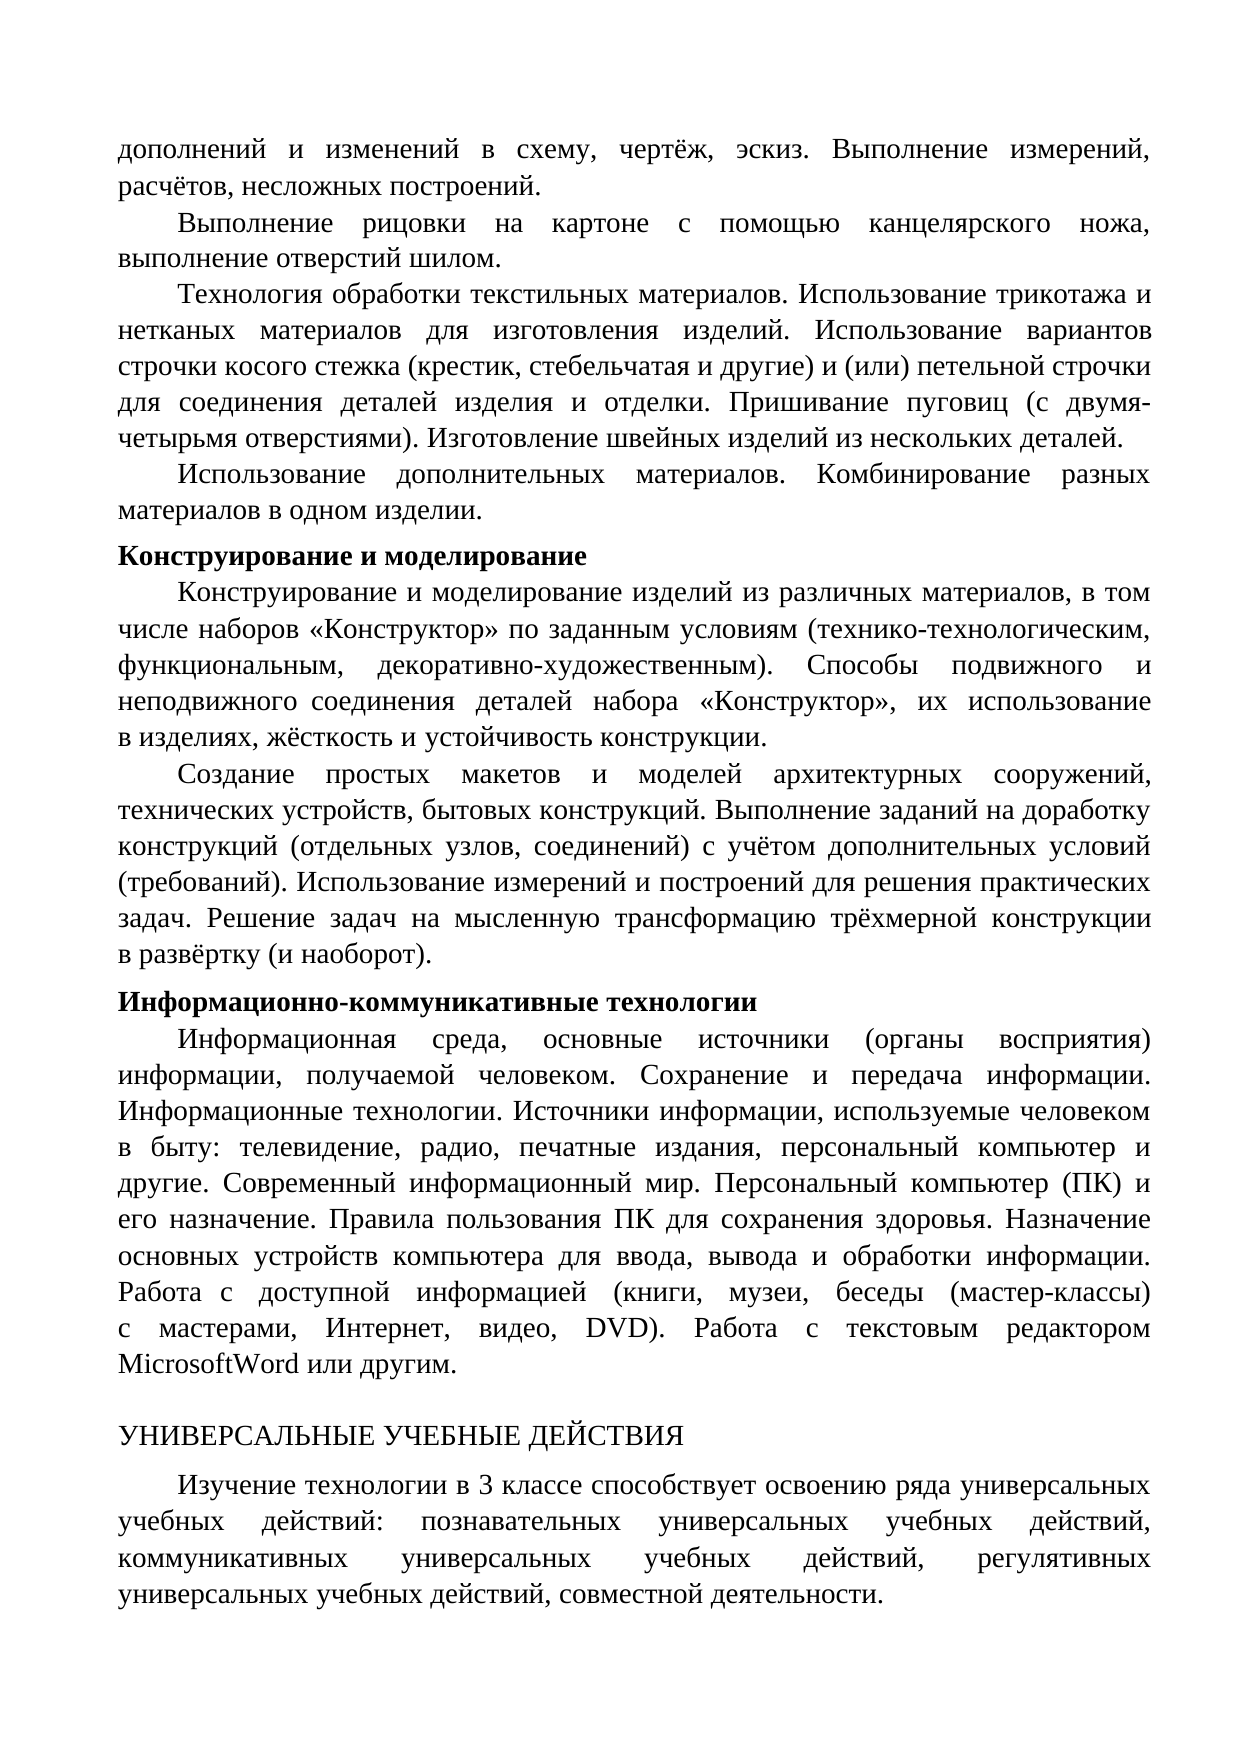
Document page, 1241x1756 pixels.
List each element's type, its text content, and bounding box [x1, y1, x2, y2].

text Использование дополнительных материалов. Комбинирование разных материалов в одном изделии. [118, 456, 1150, 526]
text Информационная среда, основные источники (органы восприятия) информации, получаемой человеком. Сохранение и передача информации. Информационные технологии. Источники информации, используемые человеком в быту: телевидение, радио, печатные издания, персональный компьютер и другие. Современный информационный мир. Персональный компьютер (ПК) и его назначение. Правила пользования ПК для сохранения здоровья. Назначение основных устройств компьютера для ввода, вывода и обработки информации. Работа с доступной информацией (книги, музеи, беседы (мастер-классы) с мастерами, Интернет, видео, DVD). Работа с текстовым редактором MicrosoftWord или другим. [118, 1021, 1151, 1380]
subtitle Конструирование и моделирование [118, 538, 1165, 571]
text Изучение технологии в 3 классе способствует освоению ряда универсальных учебных действий: познавательных универсальных учебных действий, коммуникативных универсальных учебных действий, регулятивных универсальных учебных действий, совместной деятельности. [118, 1467, 1151, 1609]
text Технология обработки текстильных материалов. Использование трикотажа и нетканых материалов для изготовления изделий. Использование вариантов строчки косого стежка (крестик, стебельчатая и другие) и (или) петельной строчки для соединения деталей изделия и отделки. Пришивание пуговиц (с двумя-четырьмя отверстиями). Изготовление швейных изделий из нескольких деталей. [118, 276, 1152, 454]
text дополнений и изменений в схему, чертёж, эскиз. Выполнение измерений, расчётов, несложных построений. [118, 131, 1150, 201]
text Создание простых макетов и моделей архитектурных сооружений, технических устройств, бытовых конструкций. Выполнение заданий на доработку конструкций (отдельных узлов, соединений) с учётом дополнительных условий (требований). Использование измерений и построений для решения практических задач. Решение задач на мысленную трансформацию трёхмерной конструкции в развёртку (и наоборот). [118, 756, 1152, 970]
text Выполнение рицовки на картоне с помощью канцелярского ножа, выполнение отверстий шилом. [118, 205, 1150, 274]
text Конструирование и моделирование изделий из различных материалов, в том числе наборов «Конструктор» по заданным условиям (технико-технологическим, функциональным, декоративно-художественным). Способы подвижного и неподвижного соединения деталей набора «Конструктор», их использование в изделиях, жёсткость и устойчивость конструкции. [118, 574, 1151, 753]
text УНИВЕРСАЛЬНЫЕ УЧЕБНЫЕ ДЕЙСТВИЯ [118, 1418, 1165, 1451]
subtitle Информационно-коммуникативные технологии [118, 984, 1165, 1018]
